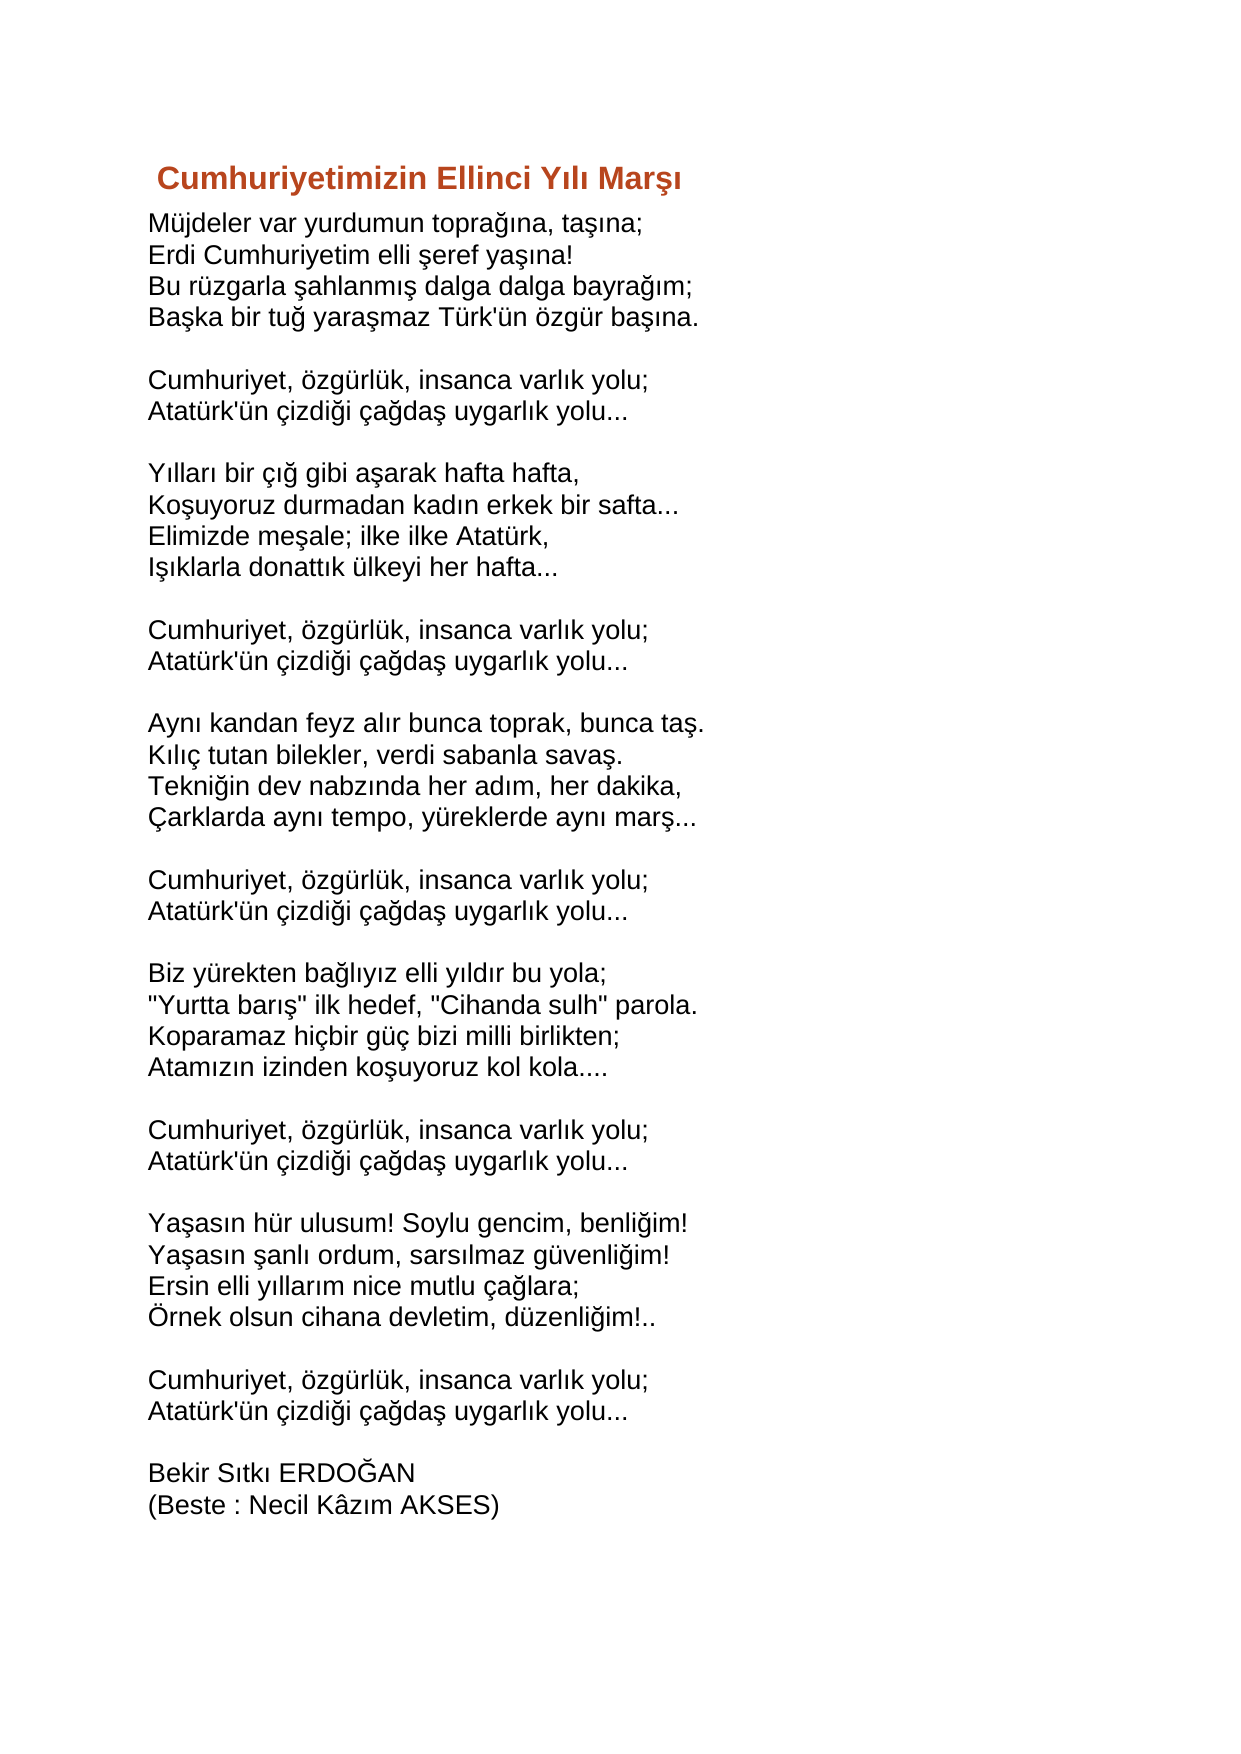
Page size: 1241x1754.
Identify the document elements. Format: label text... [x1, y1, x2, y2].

text Müjdeler var yurdumun toprağına, taşına; Erdi Cumhuriyetim elli şeref yaşına! Bu rüzgarla şahlanmış dalga dalga bayrağım; Başka bir tuğ yaraşmaz Türk'ün özgür başına. Cumhuriyet, özgürlük, insanca varlık yolu; Atatürk'ün çizdiği çağdaş uygarlık yolu... Yılları bir çığ gibi aşarak hafta hafta, Koşuyoruz durmadan kadın erkek bir safta... Elimizde meşale; ilke ilke Atatürk, Işıklarla donattık ülkeyi her hafta... Cumhuriyet, özgürlük, insanca varlık yolu; Atatürk'ün çizdiği çağdaş uygarlık yolu... Aynı kandan feyz alır bunca toprak, bunca taş. Kılıç tutan bilekler, verdi sabanla savaş. Tekniğin dev nabzında her adım, her dakika, Çarklarda aynı tempo, yüreklerde aynı marş... Cumhuriyet, özgürlük, insanca varlık yolu; Atatürk'ün çizdiği çağdaş uygarlık yolu... Biz yürekten bağlıyız elli yıldır bu yola; "Yurtta barış" ilk hedef, "Cihanda sulh" parola. Koparamaz hiçbir güç bizi milli birlikten; Atamızın izinden koşuyoruz kol kola.... Cumhuriyet, özgürlük, insanca varlık yolu; Atatürk'ün çizdiği çağdaş uygarlık yolu... Yaşasın hür ulusum! Soylu gencim, benliğim! Yaşasın şanlı ordum, sarsılmaz güvenliğim! Ersin elli yıllarım nice mutlu çağlara; Örnek olsun cihana devletim, düzenliğim!.. Cumhuriyet, özgürlük, insanca varlık yolu; Atatürk'ün çizdiği çağdaş uygarlık yolu... Bekir Sıtkı ERDOĞAN (Beste : Necil Kâzım AKSES) [148, 207, 1093, 1520]
text Cumhuriyetimizin Ellinci Yılı Marşı [148, 159, 1093, 196]
